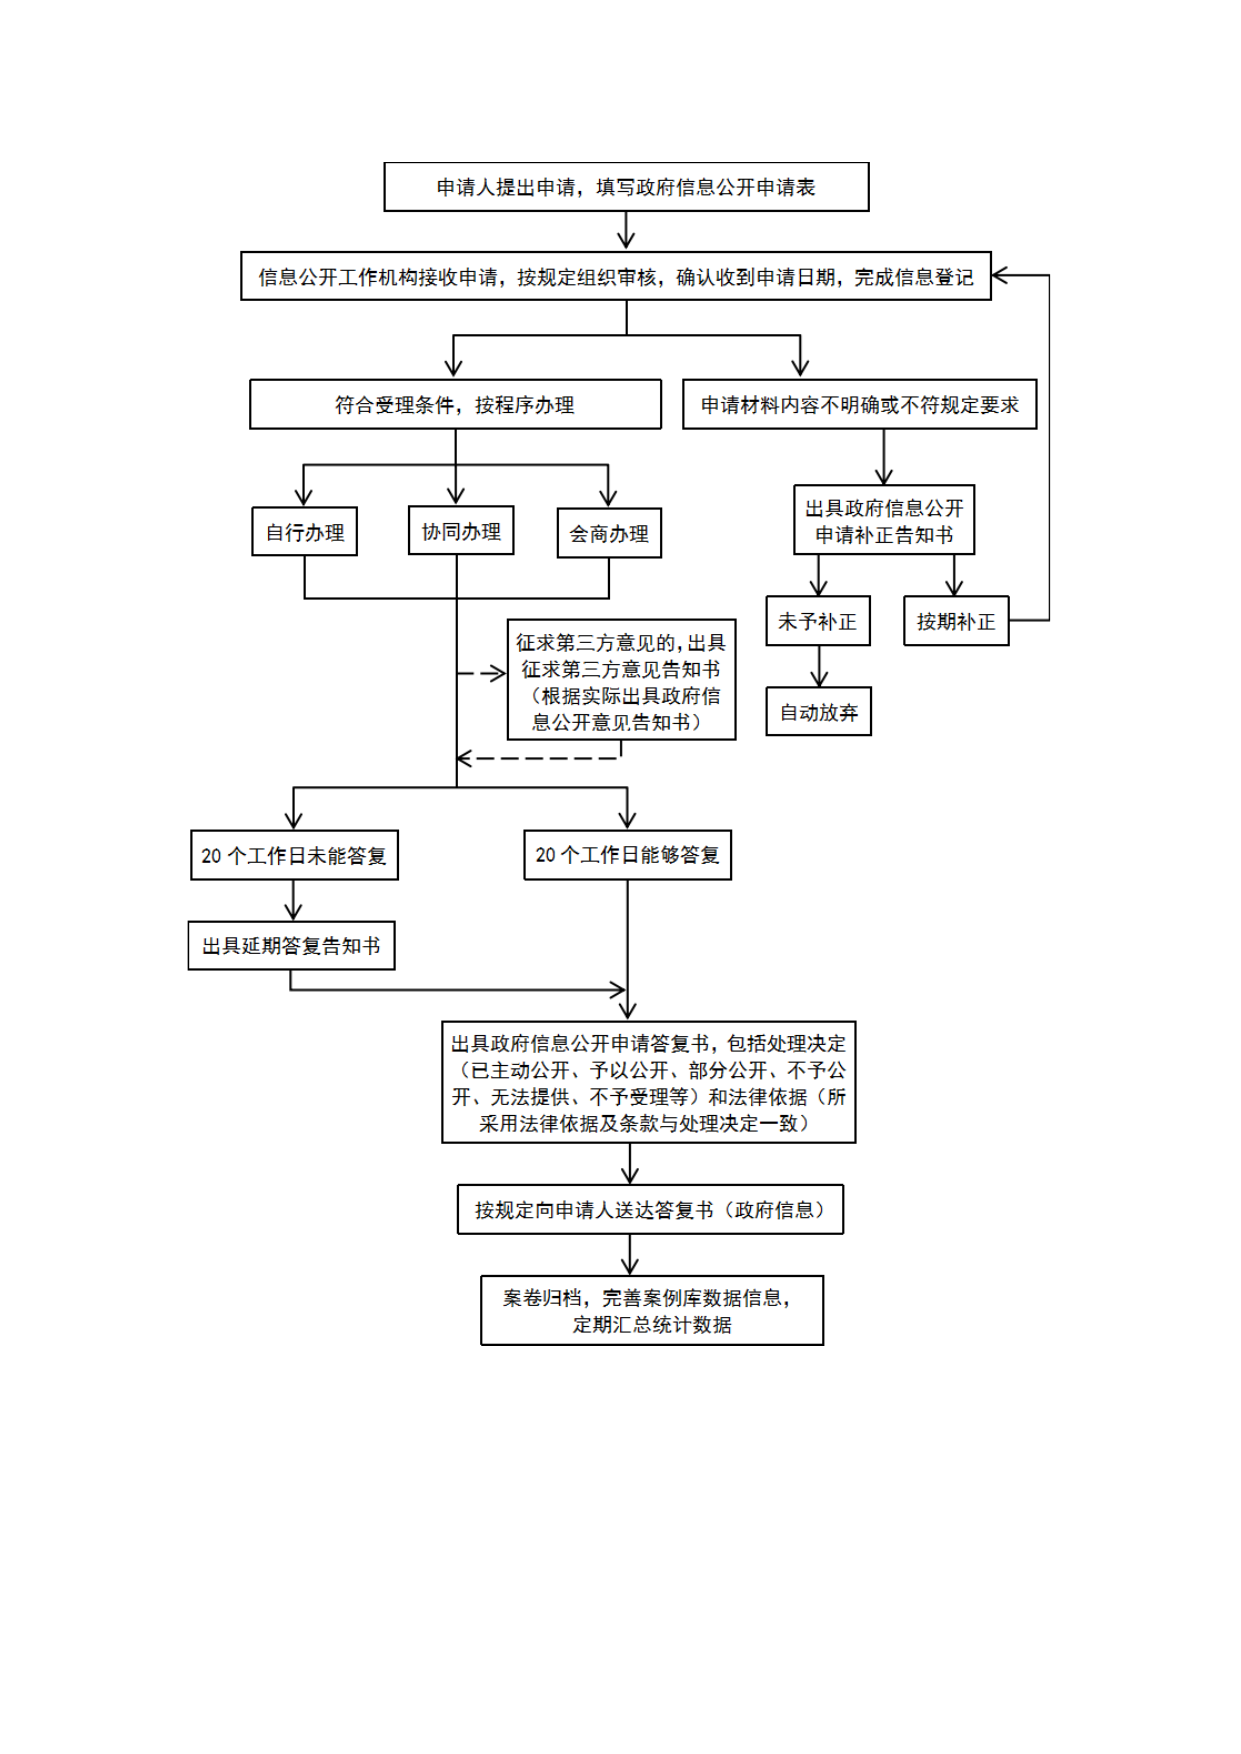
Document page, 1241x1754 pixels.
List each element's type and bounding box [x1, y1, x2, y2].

picture [187, 162, 1051, 1346]
